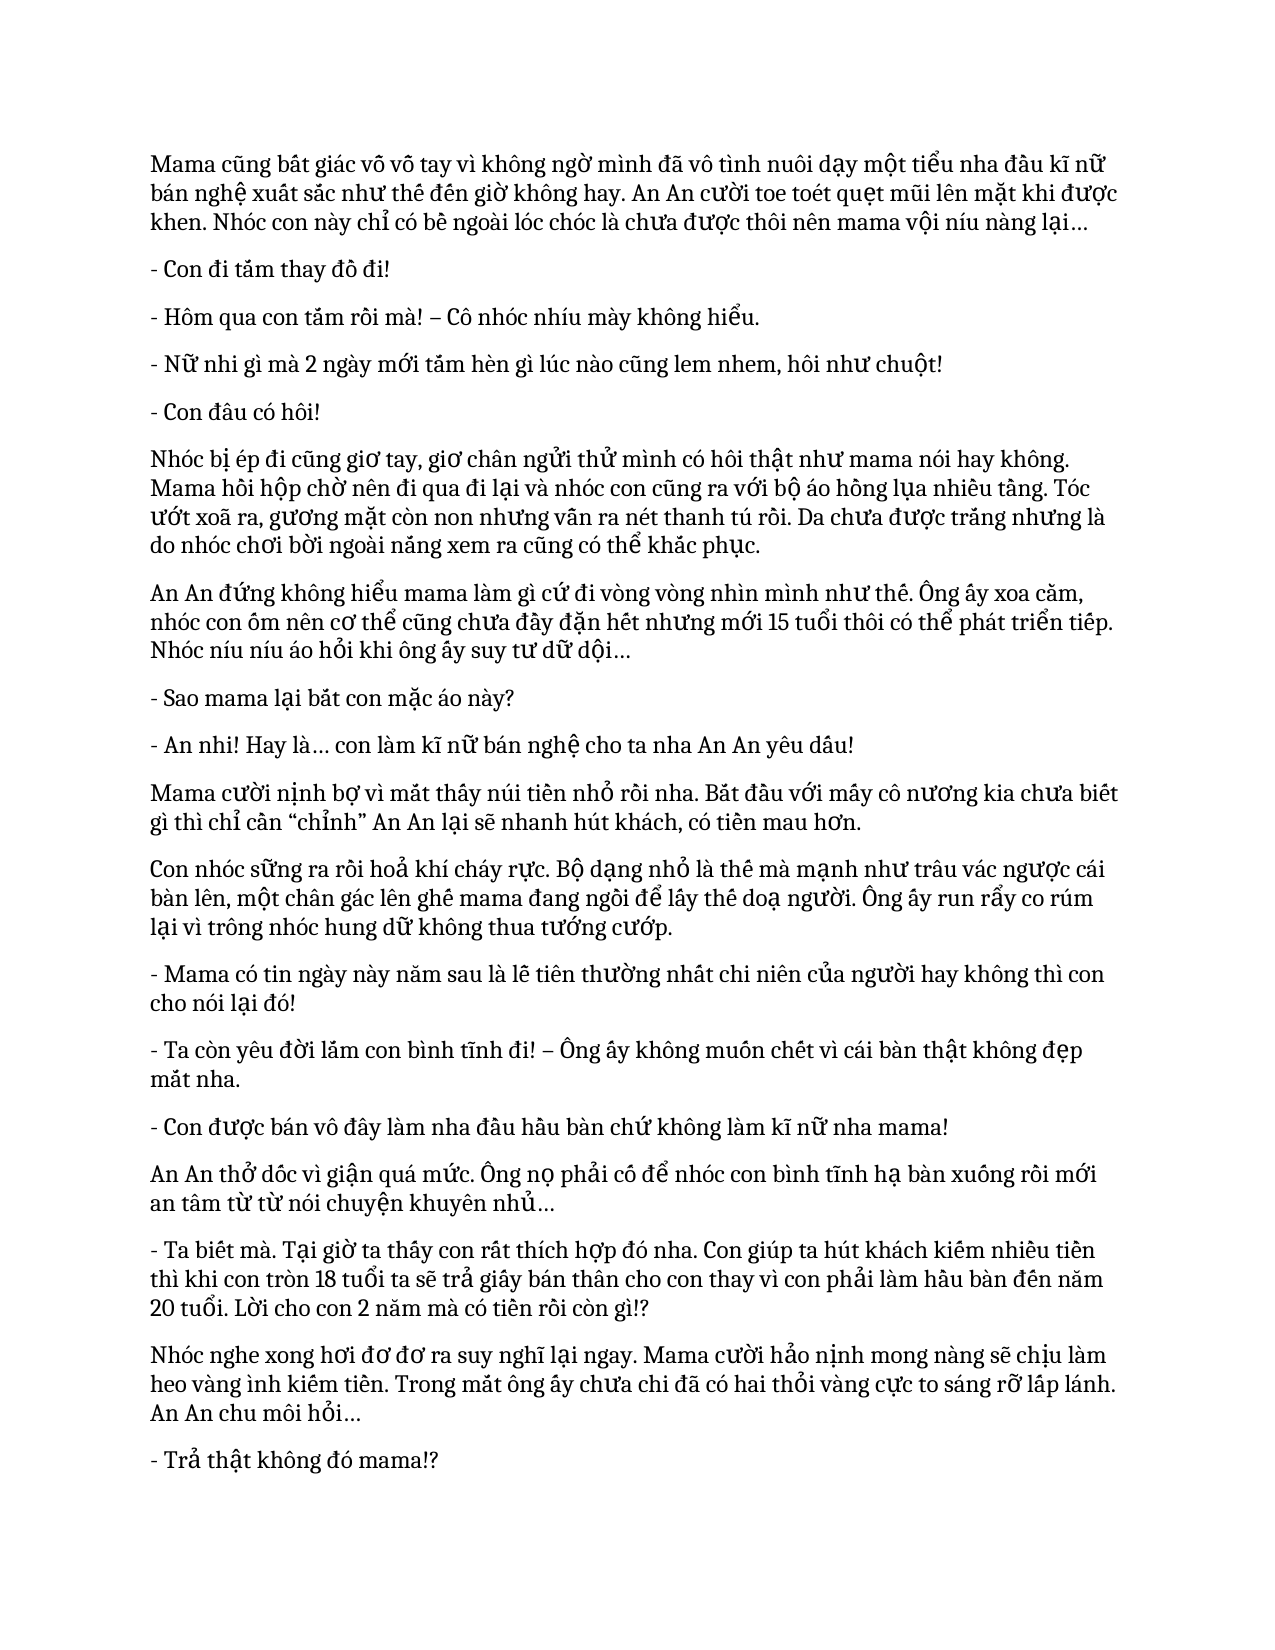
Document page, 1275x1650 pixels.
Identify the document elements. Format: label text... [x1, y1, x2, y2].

text - Con đi tắm thay đồ đi! [150, 255, 1125, 284]
text - Nữ nhi gì mà 2 ngày mới tắm hèn gì lúc nào cũng lem nhem, hôi như chuột! [150, 350, 1125, 379]
text - Ta còn yêu đời lắm con bình tĩnh đi! – Ông ấy không muốn chết vì cái bàn thật không đẹp mắt nha. [150, 1036, 1125, 1094]
text Nhóc nghe xong hơi đơ đơ ra suy nghĩ lại ngay. Mama cười hảo nịnh mong nàng sẽ chịu làm heo vàng ình kiếm tiền. Trong mắt ông ấy chưa chi đã có hai thỏi vàng cực to sáng rỡ lấp lánh. An An chu môi hỏi… [150, 1341, 1125, 1427]
text - Trả thật không đó mama!? [150, 1446, 1125, 1475]
text An An đứng không hiểu mama làm gì cứ đi vòng vòng nhìn mình như thế. Ông ấy xoa cằm, nhóc con ốm nên cơ thể cũng chưa đầy đặn hết nhưng mới 15 tuổi thôi có thể phát triển tiếp. Nhóc níu níu áo hỏi khi ông ấy suy tư dữ dội… [150, 579, 1125, 665]
text - An nhi! Hay là… con làm kĩ nữ bán nghệ cho ta nha An An yêu dấu! [150, 731, 1125, 760]
text - Con được bán vô đây làm nha đầu hầu bàn chứ không làm kĩ nữ nha mama! [150, 1112, 1125, 1141]
text Mama cười nịnh bợ vì mắt thấy núi tiền nhỏ rồi nha. Bắt đầu với mấy cô nương kia chưa biết gì thì chỉ cần “chỉnh” An An lại sẽ nhanh hút khách, có tiền mau hơn. [150, 779, 1125, 836]
text - Sao mama lại bắt con mặc áo này? [150, 684, 1125, 712]
text - Ta biết mà. Tại giờ ta thấy con rất thích hợp đó nha. Con giúp ta hút khách kiếm nhiều tiền thì khi con tròn 18 tuổi ta sẽ trả giấy bán thân cho con thay vì con phải làm hầu bàn đến năm 20 tuổi. Lời cho con 2 năm mà có tiền rồi còn gì!? [150, 1236, 1125, 1322]
text Mama cũng bất giác vỗ vỗ tay vì không ngờ mình đã vô tình nuôi dạy một tiểu nha đầu kĩ nữ bán nghệ xuất sắc như thế đến giờ không hay. An An cười toe toét quẹt mũi lên mặt khi được khen. Nhóc con này chỉ có bề ngoài lóc chóc là chưa được thôi nên mama vội níu nàng lại… [150, 150, 1125, 236]
text - Hôm qua con tắm rồi mà! – Cô nhóc nhíu mày không hiểu. [150, 302, 1125, 331]
text - Mama có tin ngày này năm sau là lễ tiên thường nhất chi niên của người hay không thì con cho nói lại đó! [150, 960, 1125, 1017]
text Con nhóc sững ra rồi hoả khí cháy rực. Bộ dạng nhỏ là thế mà mạnh như trâu vác ngược cái bàn lên, một chân gác lên ghế mama đang ngồi để lấy thế doạ người. Ông ấy run rẩy co rúm lại vì trông nhóc hung dữ không thua tướng cướp. [150, 855, 1125, 941]
text - Con đâu có hôi! [150, 397, 1125, 426]
text Nhóc bị ép đi cũng giơ tay, giơ chân ngửi thử mình có hôi thật như mama nói hay không. Mama hồi hộp chờ nên đi qua đi lại và nhóc con cũng ra với bộ áo hồng lụa nhiều tầng. Tóc ướt xoã ra, gương mặt còn non nhưng vẫn ra nét thanh tú rồi. Da chưa được trắng nhưng là do nhóc chơi bời ngoài nắng xem ra cũng có thể khắc phục. [150, 445, 1125, 560]
text An An thở dốc vì giận quá mức. Ông nọ phải cố để nhóc con bình tĩnh hạ bàn xuống rồi mới an tâm từ từ nói chuyện khuyên nhủ… [150, 1160, 1125, 1217]
